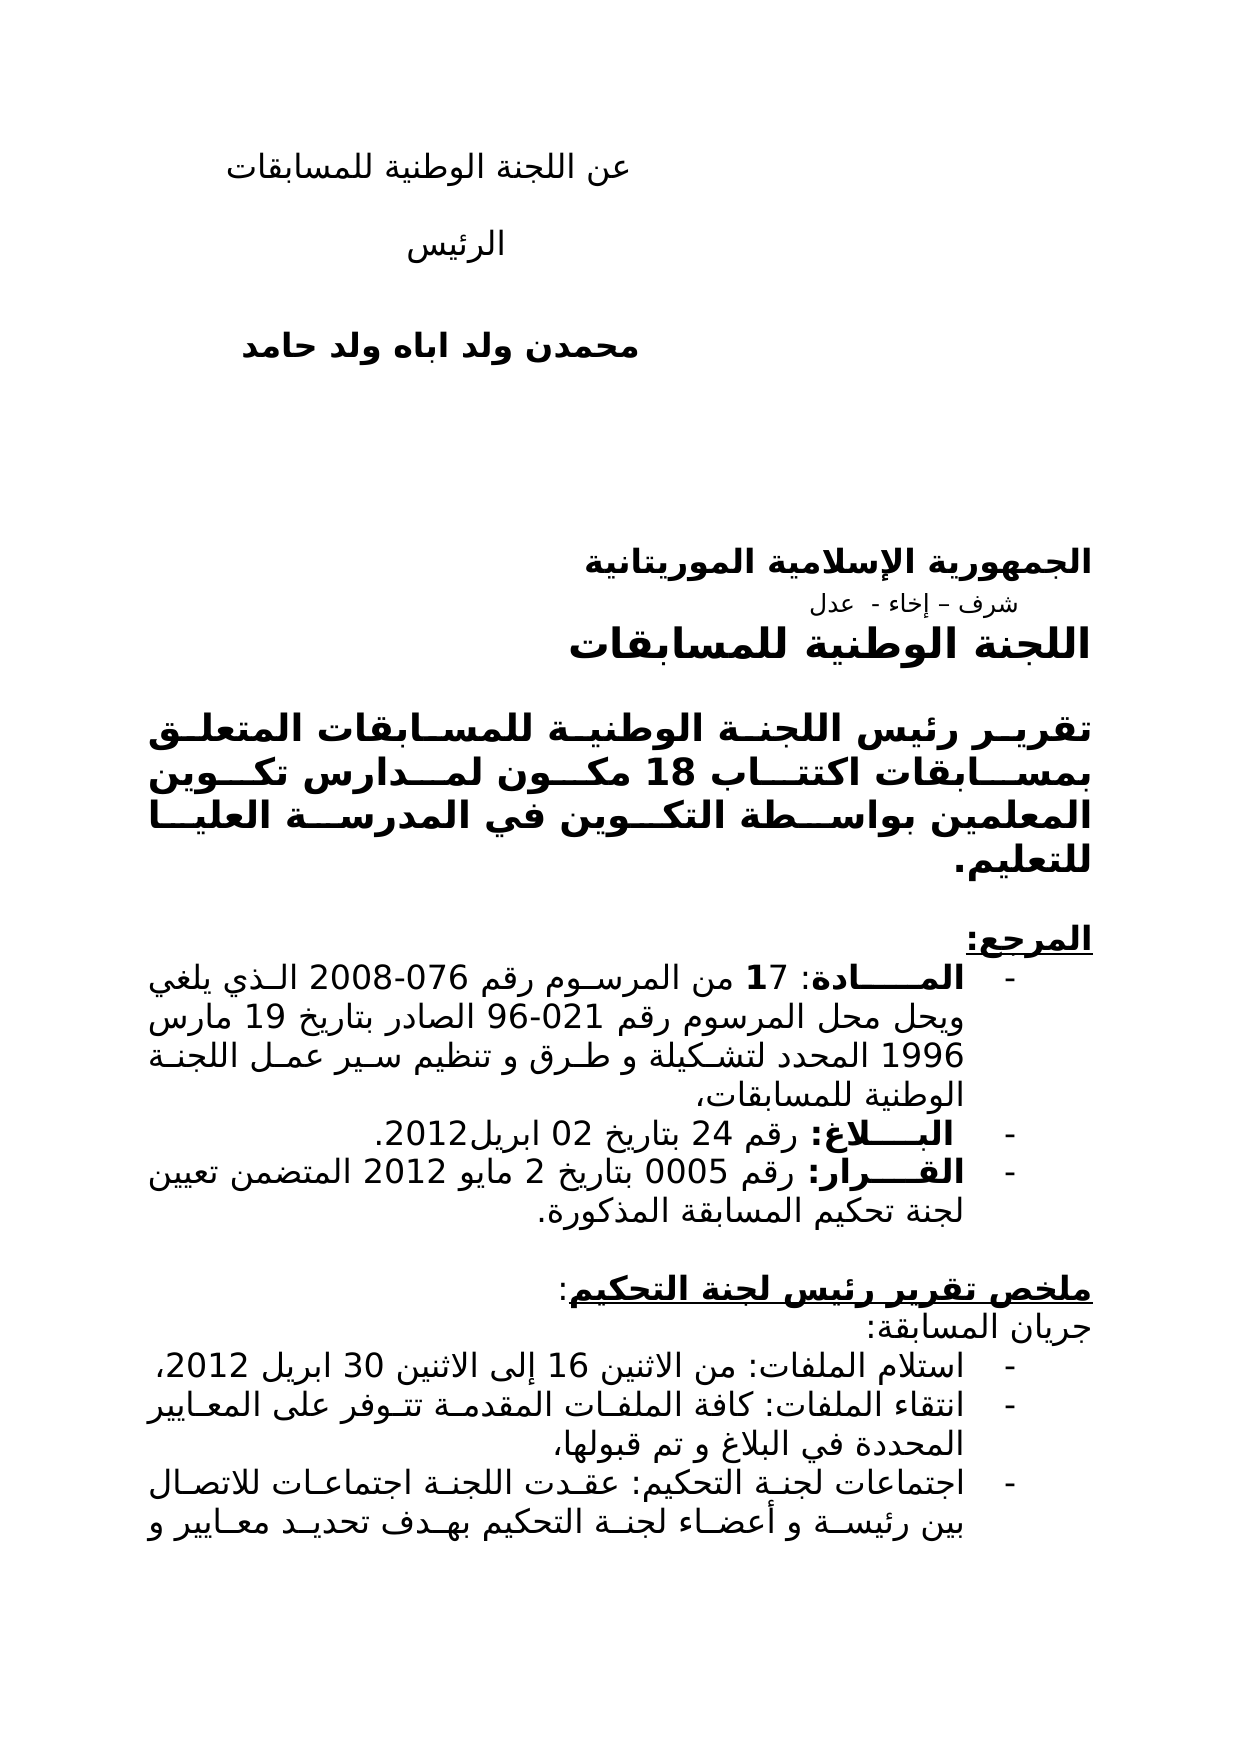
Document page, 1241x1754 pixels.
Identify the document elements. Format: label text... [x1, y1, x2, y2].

list استلام الملفات: من الاثنين 16 إلى الاثنين 30 ابريل 2012، [148, 1347, 1004, 1386]
text الرئيس [148, 225, 1093, 264]
list البــــلاغ: رقم 24 بتاريخ 02 ابريل2012. [148, 1114, 1004, 1153]
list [148, 1463, 1004, 1541]
text محمدن ولد اباه ولد حامد [148, 326, 1093, 365]
text عن اللجنة الوطنية للمسابقات [148, 148, 1093, 186]
list انتقاء الملفات: كافة الملفات المقدمة تتوفر على المعايير المحددة في البلاغ و تم قبولها، [148, 1386, 1004, 1463]
list المــــادة: 17 من المرسوم رقم 076-2008 الذي يلغي ويحل محل المرسوم رقم 021-96 الصادر بتاريخ 19 مارس 1996 المحدد لتشكيلة و طرق و تنظيم سير عمل اللجنة الوطنية للمسابقات، [148, 959, 1004, 1114]
text المرجع: [148, 920, 1093, 959]
text تقرير رئيس اللجنة الوطنية للمسابقات المتعلق بمسابقات اكتتاب 18 مكون لمدارس تكوين المعلمين بواسطة التكوين في المدرسة العليا للتعليم. [148, 707, 1093, 881]
text الجمهورية الإسلامية الموريتانية شرف – إخاء - عدل [148, 542, 1093, 620]
text اللجنة الوطنية للمسابقات [148, 620, 1093, 668]
text جريان المسابقة: [148, 1308, 1093, 1347]
text ملخص تقرير رئيس لجنة التحكيم: [148, 1269, 1093, 1308]
list القــــرار: رقم 0005 بتاريخ 2 مايو 2012 المتضمن تعيين لجنة تحكيم المسابقة المذكورة. [148, 1153, 1004, 1231]
